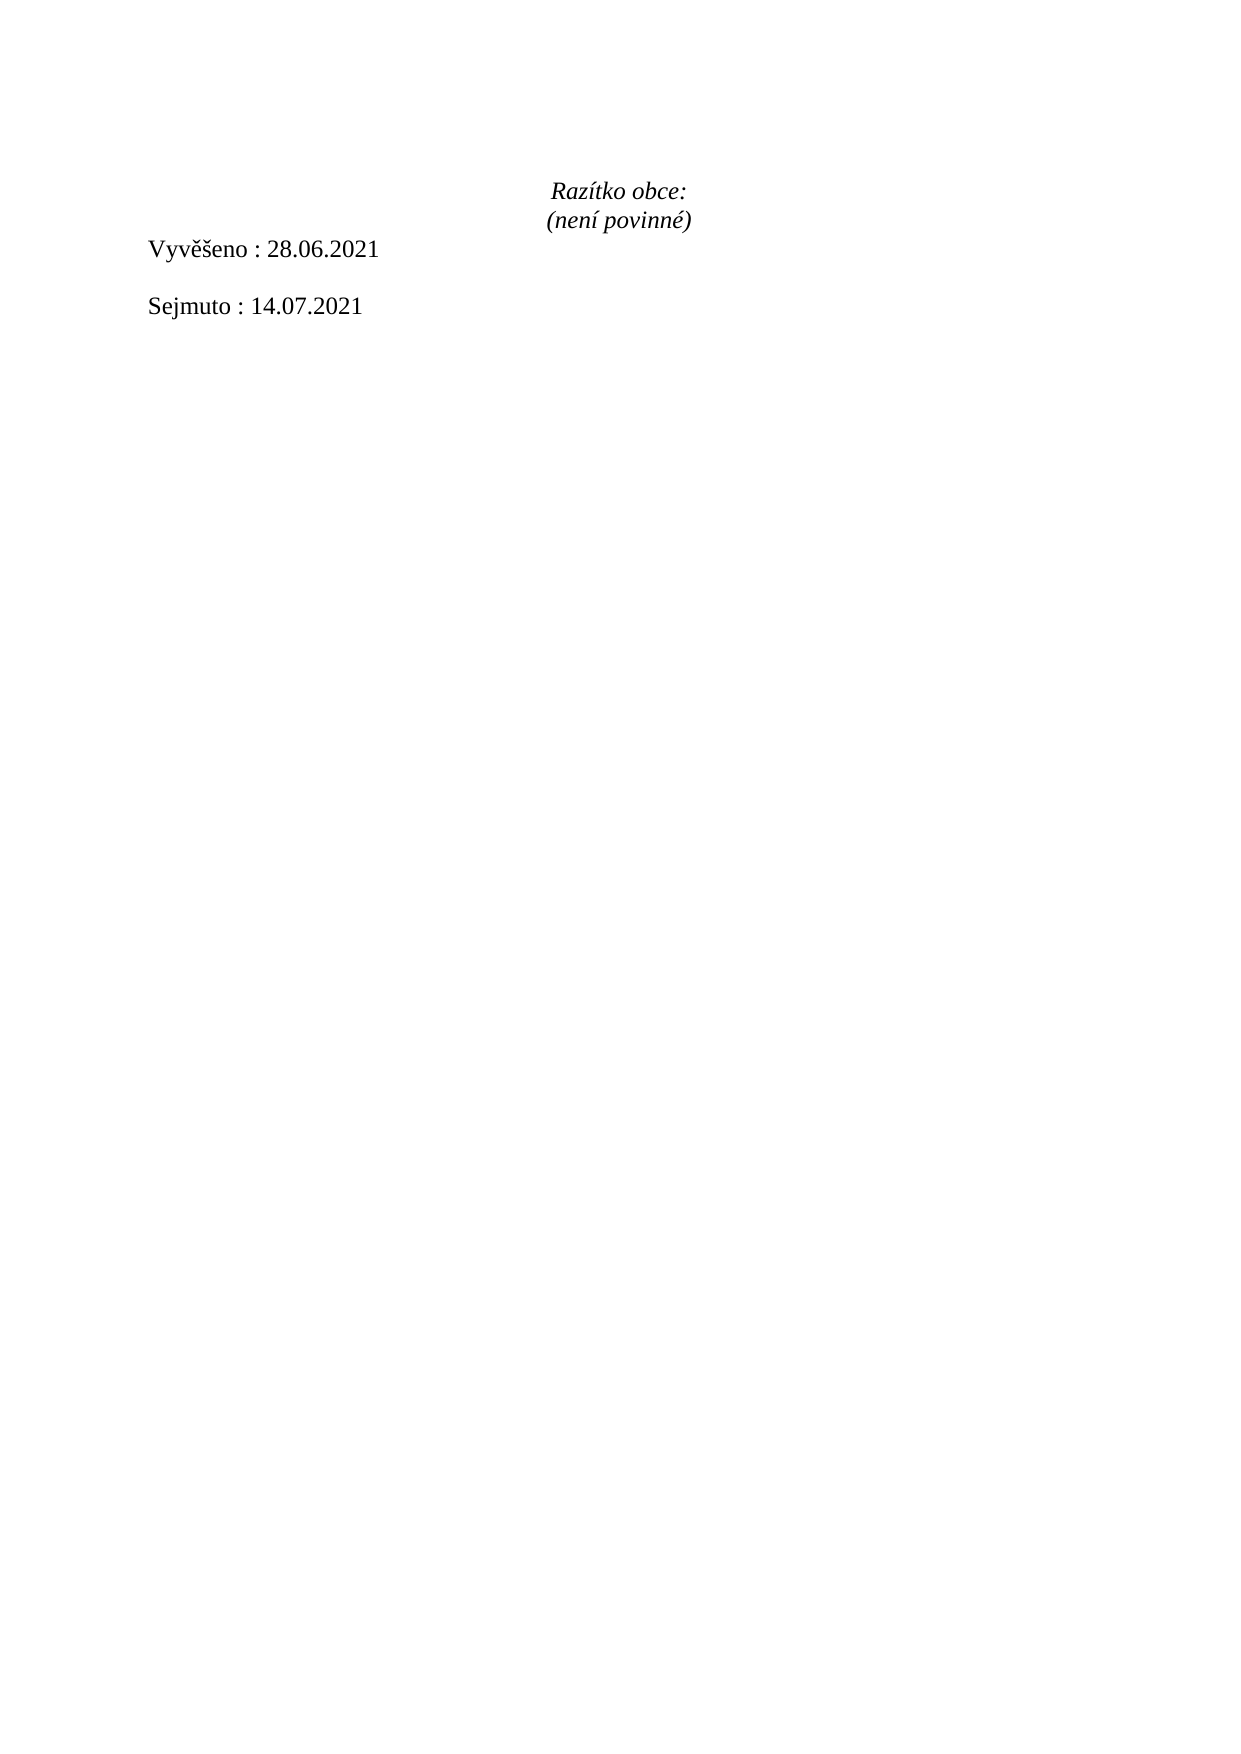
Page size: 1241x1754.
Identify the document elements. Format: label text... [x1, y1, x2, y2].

text Vyvěšeno : 28.06.2021 [148, 234, 1093, 263]
text Sejmuto : 14.07.2021 [148, 291, 1093, 320]
text (není povinné) [148, 205, 1093, 234]
text Razítko obce: [148, 176, 1093, 205]
